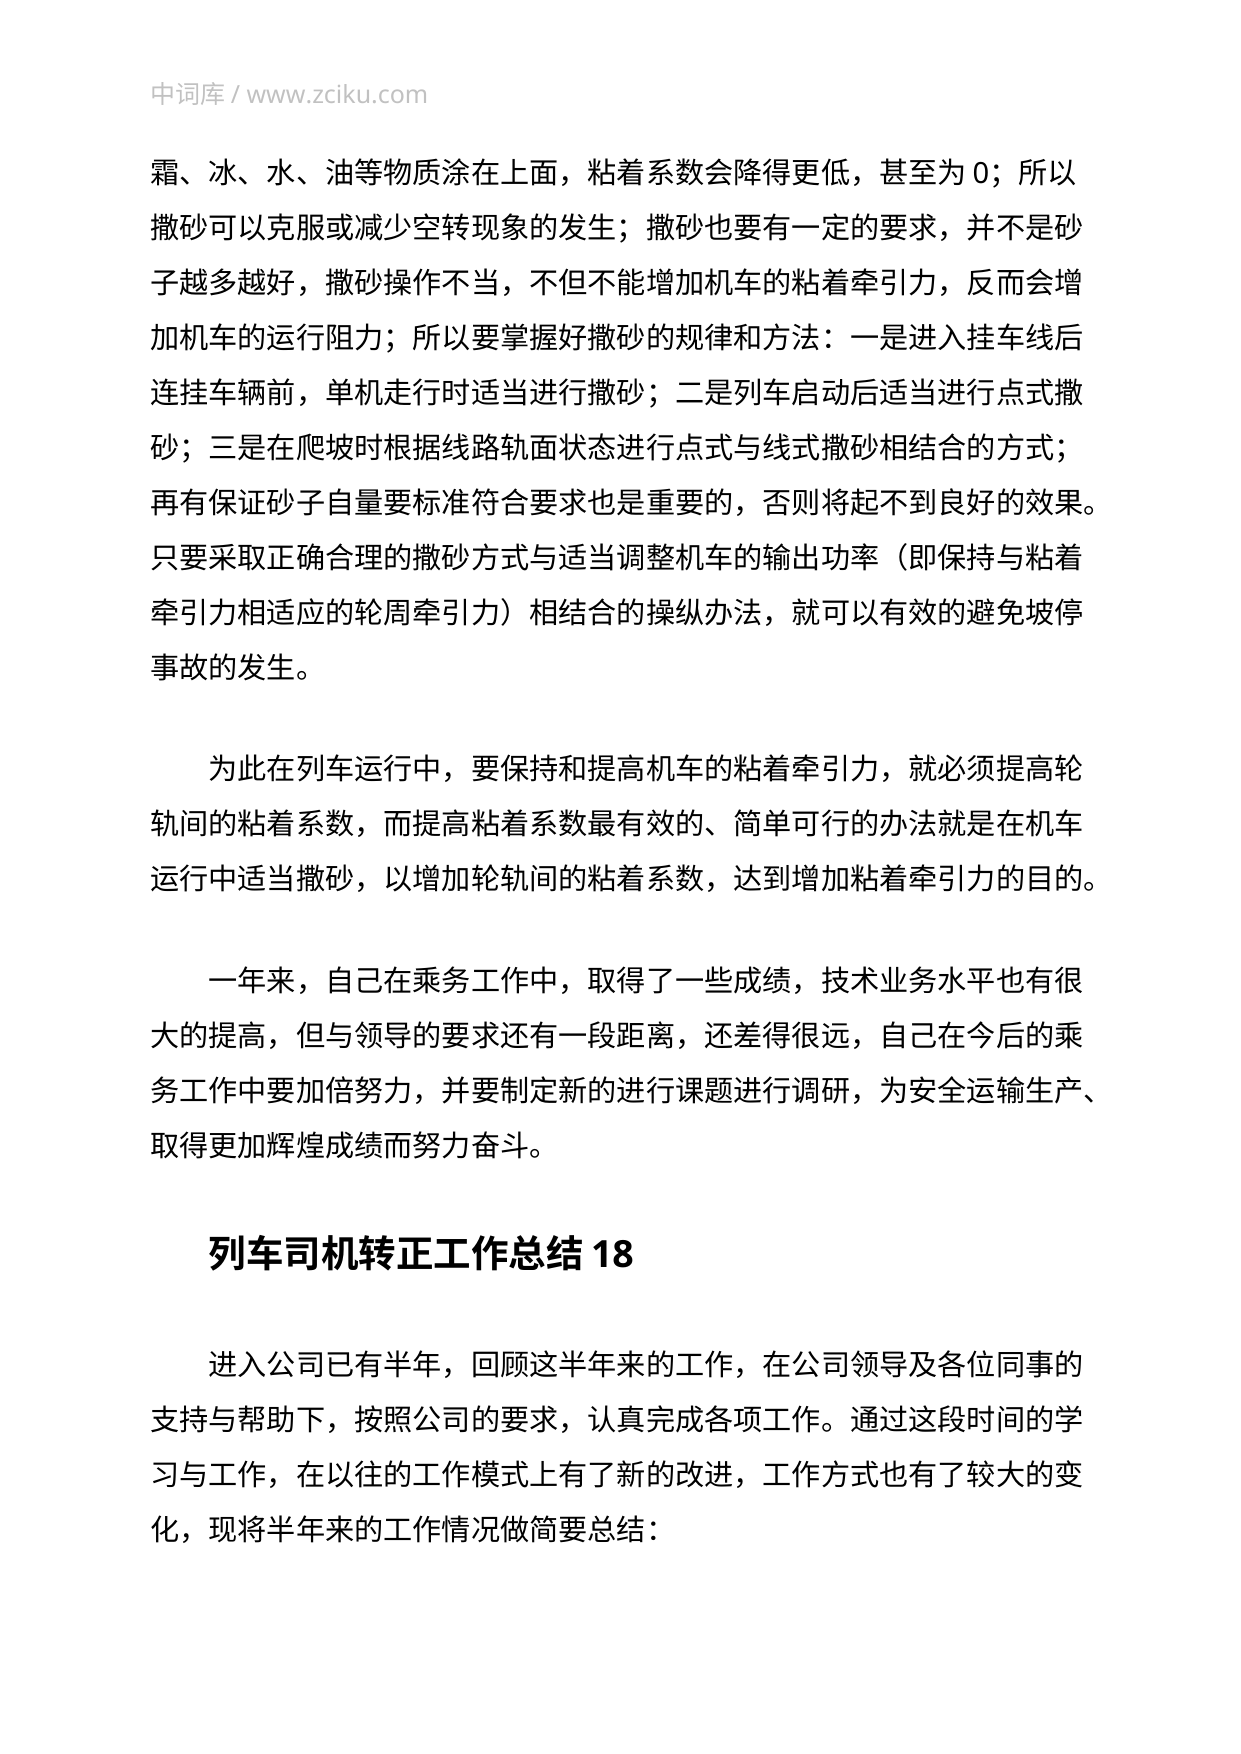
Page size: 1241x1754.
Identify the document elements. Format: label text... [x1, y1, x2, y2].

text 为此在列车运行中，要保持和提高机车的粘着牵引力，就必须提高轮轨间的粘着系数，而提高粘着系数最有效的、简单可行的办法就是在机车运行中适当撒砂，以增加轮轨间的粘着系数，达到增加粘着牵引力的目的。 [150, 746, 1090, 898]
text 列车司机转正工作总结18 [150, 1224, 1090, 1278]
text 进入公司已有半年，回顾这半年来的工作，在公司领导及各位同事的支持与帮助下，按照公司的要求，认真完成各项工作。通过这段时间的学习与工作，在以往的工作模式上有了新的改进，工作方式也有了较大的变化，现将半年来的工作情况做简要总结： [150, 1342, 1090, 1548]
text 一年来，自己在乘务工作中，取得了一些成绩，技术业务水平也有很大的提高，但与领导的要求还有一段距离，还差得很远，自己在今后的乘务工作中要加倍努力，并要制定新的进行课题进行调研，为安全运输生产、取得更加辉煌成绩而努力奋斗。 [150, 957, 1090, 1164]
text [150, 150, 1090, 686]
